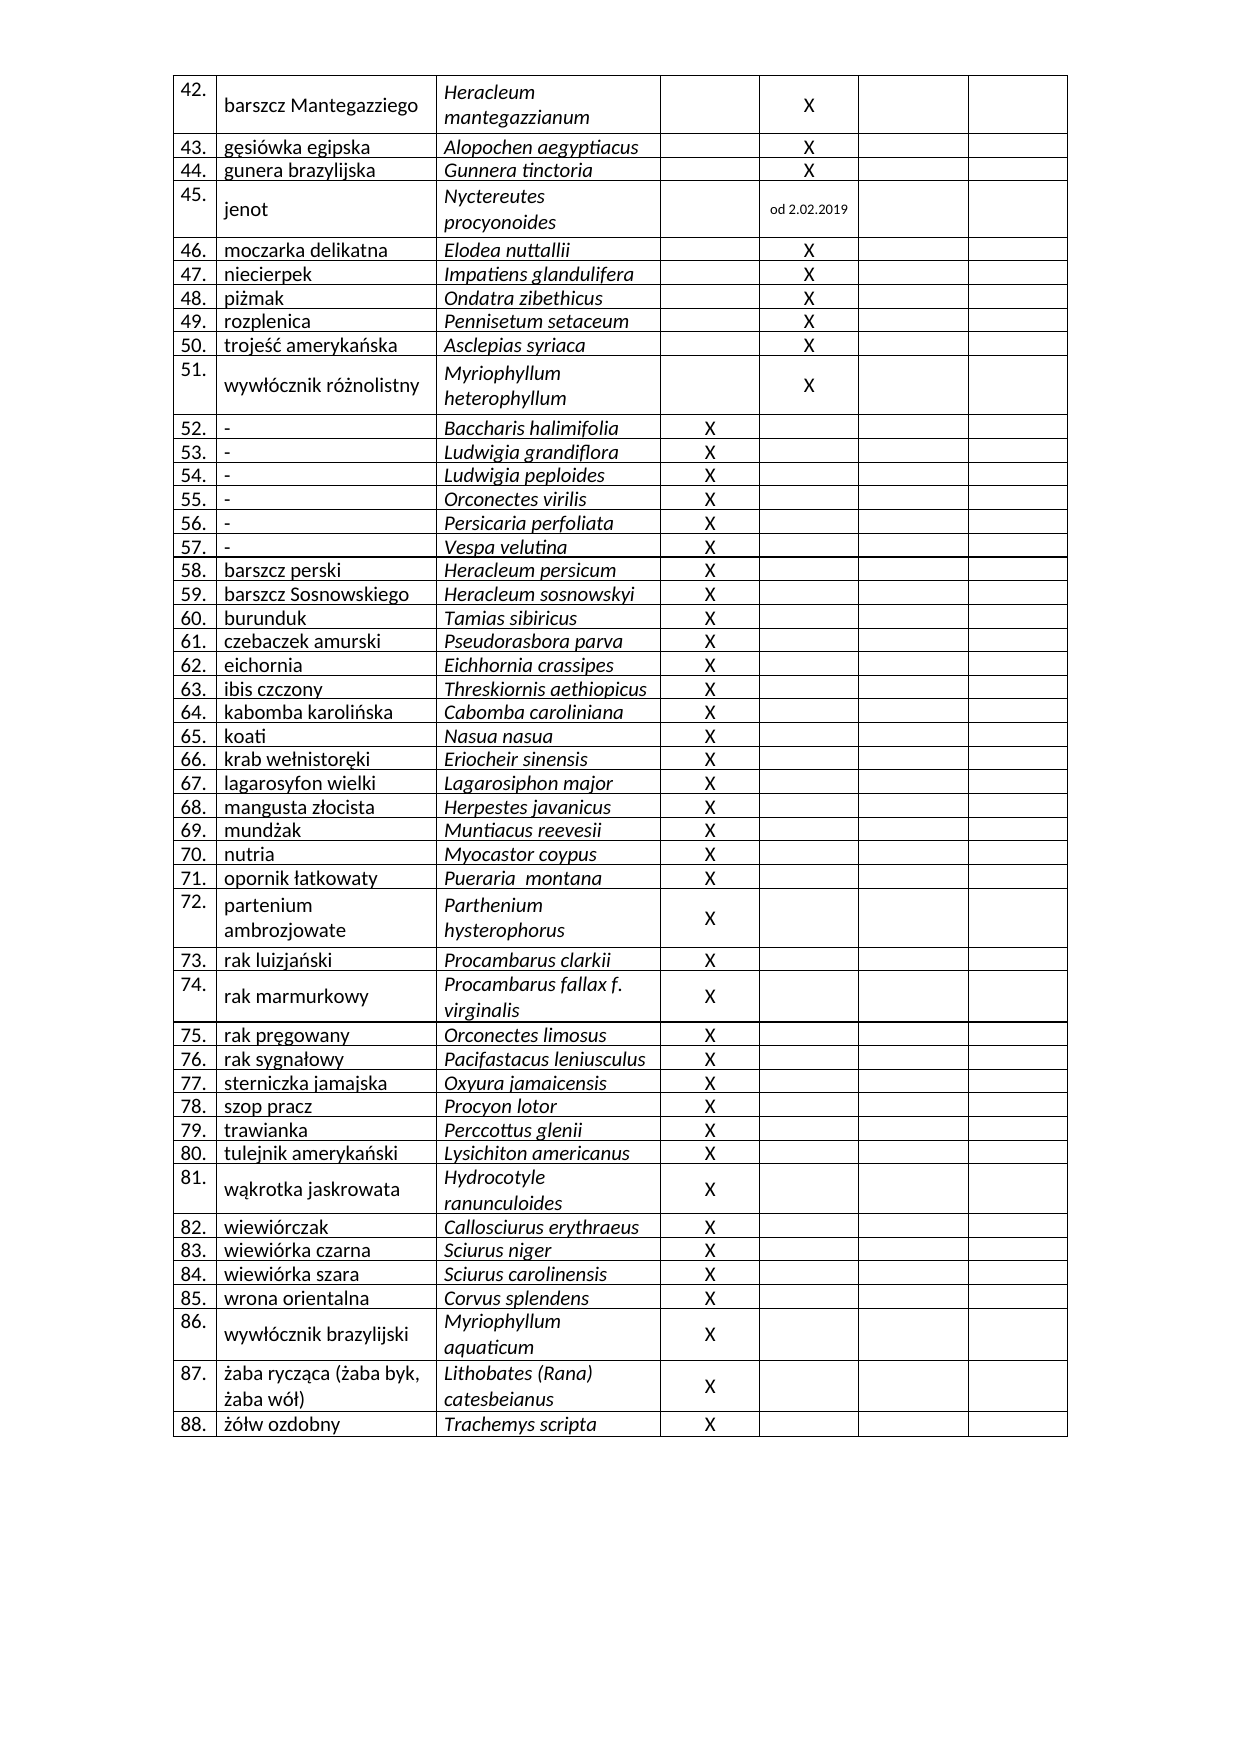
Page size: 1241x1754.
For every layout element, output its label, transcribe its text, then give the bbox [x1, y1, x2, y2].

table_cell [760, 463, 858, 485]
table_cell [969, 889, 1067, 947]
table_cell opornik łatkowaty [217, 865, 436, 887]
table_cell Sciurus niger [437, 1238, 660, 1260]
table_cell [969, 1117, 1067, 1139]
table_cell wrona orientalna [217, 1285, 436, 1308]
table_cell X [661, 486, 759, 509]
table_cell jenot [217, 181, 436, 237]
table_cell [859, 1238, 968, 1260]
table_cell [174, 948, 216, 970]
table_cell [174, 76, 216, 133]
table_cell [760, 794, 858, 817]
table_cell [174, 1412, 216, 1436]
table_cell [969, 1046, 1067, 1069]
table_cell X [661, 463, 759, 485]
table_cell mangusta złocista [217, 794, 436, 817]
table_cell [969, 865, 1067, 887]
table_cell [969, 948, 1067, 970]
table_cell Persicaria perfoliata [437, 510, 660, 533]
table_cell piżmak [217, 285, 436, 308]
table_cell eichornia gruboogonkowa [217, 652, 436, 675]
table_cell [969, 534, 1067, 556]
table_cell X [661, 818, 759, 840]
table_cell X [661, 1093, 759, 1116]
table_cell [174, 261, 216, 284]
table_cell sterniczka jamajska [217, 1070, 436, 1092]
table_cell szop pracz [217, 1093, 436, 1116]
table_cell X [661, 1261, 759, 1284]
table_cell Ludwigia grandiflora [437, 439, 660, 462]
table_cell - [217, 439, 436, 462]
table_cell [174, 356, 216, 414]
table_cell [174, 971, 216, 1021]
table_cell [859, 676, 968, 698]
table_cell - [217, 486, 436, 509]
table_cell [174, 794, 216, 817]
table_cell [174, 889, 216, 947]
table_cell [859, 510, 968, 533]
table_cell [969, 76, 1067, 133]
table_cell Oxyura jamaicensis [437, 1070, 660, 1092]
table_cell Parthenium hysterophorus [437, 889, 660, 947]
table_cell [969, 1309, 1067, 1359]
table_cell [859, 486, 968, 509]
table_cell [859, 1023, 968, 1045]
table_cell [760, 723, 858, 746]
table_cell Threskiornis aethiopicus [437, 676, 660, 698]
table_cell [174, 463, 216, 485]
table_cell [859, 76, 968, 133]
table_cell Heracleum persicum [437, 558, 660, 580]
table_cell [859, 1214, 968, 1237]
table_cell [969, 558, 1067, 580]
table_cell X [661, 605, 759, 627]
table_cell X [760, 158, 858, 180]
table_cell mundżak [217, 818, 436, 840]
table_cell X [661, 699, 759, 722]
table_cell rozplenica szczecinkowata [217, 309, 436, 331]
table_cell [174, 581, 216, 604]
table_cell [969, 1238, 1067, 1260]
table_cell czebaczek amurski [217, 629, 436, 651]
table_cell [969, 723, 1067, 746]
table_cell [760, 1309, 858, 1359]
table_cell [859, 534, 968, 556]
table_cell wiewiórczak rdzawobrzuchy [217, 1214, 436, 1237]
table_cell rak sygnałowy (kalifornijski) [217, 1046, 436, 1069]
table_cell [969, 794, 1067, 817]
table_cell [760, 652, 858, 675]
table_cell Hydrocotyle ranunculoides [437, 1164, 660, 1213]
table_cell żaba rycząca (żaba byk, żaba wół) [217, 1361, 436, 1411]
table_cell tulejnik amerykański [217, 1141, 436, 1163]
table_cell X [661, 865, 759, 887]
table_cell [174, 238, 216, 260]
table_cell Lithobates (Rana) catesbeianus [437, 1361, 660, 1411]
table_cell trawianka [217, 1117, 436, 1139]
table_cell [661, 332, 759, 355]
table_cell Vespa velutina nigrithorax [437, 534, 660, 556]
table_cell X [661, 770, 759, 793]
table_cell Alopochen aegyptiacus [437, 134, 660, 157]
table_cell Heracleum mantegazzianum [437, 76, 660, 133]
table_cell [969, 1141, 1067, 1163]
table_cell [859, 1141, 968, 1163]
table_cell Pseudorasbora parva [437, 629, 660, 651]
table_cell [661, 134, 759, 157]
table_cell [760, 1141, 858, 1163]
table_cell [859, 1309, 968, 1359]
table_cell [859, 158, 968, 180]
table_cell [760, 1093, 858, 1116]
table_cell [174, 605, 216, 627]
table_cell [859, 629, 968, 651]
table_cell Lagarosiphon major [437, 770, 660, 793]
table_cell [760, 948, 858, 970]
table_cell [174, 1023, 216, 1045]
table_cell [859, 948, 968, 970]
table_cell [859, 439, 968, 462]
table_cell [969, 652, 1067, 675]
table_cell - [217, 415, 436, 438]
table_cell barszcz perski [217, 558, 436, 580]
table_cell Nasua nasua [437, 723, 660, 746]
table_cell [859, 1361, 968, 1411]
table_cell [174, 1164, 216, 1213]
table_cell [760, 841, 858, 864]
table_cell [859, 1117, 968, 1139]
table_cell [969, 1214, 1067, 1237]
table_cell X [661, 415, 759, 438]
table_cell [969, 1093, 1067, 1116]
table_cell [760, 1261, 858, 1284]
table_cell X [760, 285, 858, 308]
table_cell X [760, 76, 858, 133]
table_cell [174, 841, 216, 864]
table_cell [661, 158, 759, 180]
table_cell barszcz Sosnowskiego [217, 581, 436, 604]
table_cell [969, 818, 1067, 840]
table_cell X [661, 676, 759, 698]
table_cell X [661, 629, 759, 651]
table_cell X [661, 948, 759, 970]
table_cell [859, 723, 968, 746]
table_cell Pueraria montana [437, 865, 660, 887]
table_cell [760, 818, 858, 840]
table_cell Heracleum sosnowskyi [437, 581, 660, 604]
table_cell [969, 841, 1067, 864]
table_cell barszcz Mantegazziego [217, 76, 436, 133]
table_cell Impatiens glandulifera [437, 261, 660, 284]
table_cell [174, 134, 216, 157]
table_cell [760, 1023, 858, 1045]
table_cell [174, 1285, 216, 1308]
table_cell [859, 652, 968, 675]
table_cell [760, 971, 858, 1021]
table_cell [859, 181, 968, 237]
table_cell [859, 415, 968, 438]
table_cell X [661, 1238, 759, 1260]
table_cell Myriophyllum aquaticum [437, 1309, 660, 1359]
table_cell Herpestes javanicus [437, 794, 660, 817]
table_cell wywłócznik brazylijski [217, 1309, 436, 1359]
table_cell Ondatra zibethicus [437, 285, 660, 308]
table_cell X [661, 1164, 759, 1213]
table_cell [760, 1164, 858, 1213]
table_cell żółw ozdobny [217, 1412, 436, 1436]
table_cell lagarosyfon wielki [217, 770, 436, 793]
table_cell [760, 1285, 858, 1308]
table_cell Perccottus glenii [437, 1117, 660, 1139]
table_cell [969, 181, 1067, 237]
table_cell X [661, 652, 759, 675]
table_cell Baccharis halimifolia [437, 415, 660, 438]
table_cell [174, 534, 216, 556]
table_cell X [661, 1117, 759, 1139]
table_cell X [661, 534, 759, 556]
table_cell X [760, 309, 858, 331]
table_cell [174, 747, 216, 769]
table_cell [760, 558, 858, 580]
table_cell [174, 770, 216, 793]
table_cell [174, 629, 216, 651]
table_cell X [760, 134, 858, 157]
table_cell [969, 285, 1067, 308]
table_cell ibis czczony [217, 676, 436, 698]
table_cell [859, 889, 968, 947]
table_cell [174, 723, 216, 746]
table_cell [969, 356, 1067, 414]
table_cell [174, 1117, 216, 1139]
table_cell X [661, 558, 759, 580]
table_cell X [661, 1361, 759, 1411]
table_cell [174, 285, 216, 308]
table_cell [969, 463, 1067, 485]
table_cell [661, 261, 759, 284]
table_cell krab wełnistoręki (wełnistoszczypcy) [217, 747, 436, 769]
table_cell X [661, 1023, 759, 1045]
table_cell [174, 1309, 216, 1359]
table_cell [969, 486, 1067, 509]
table_cell nutria [217, 841, 436, 864]
table_cell [969, 1361, 1067, 1411]
table_cell [859, 309, 968, 331]
table_cell [859, 865, 968, 887]
table_cell [969, 332, 1067, 355]
table_cell [859, 1093, 968, 1116]
table_cell X [661, 1070, 759, 1092]
table_cell X [661, 723, 759, 746]
table_cell [174, 439, 216, 462]
table_cell [760, 510, 858, 533]
table_cell Orconectes limosus [437, 1023, 660, 1045]
table_cell - [217, 463, 436, 485]
table_cell [969, 238, 1067, 260]
table_cell X [661, 581, 759, 604]
table_cell Trachemys scripta [437, 1412, 660, 1436]
table_cell [969, 676, 1067, 698]
table_cell rak luizjański [217, 948, 436, 970]
table_cell [969, 699, 1067, 722]
table_cell [760, 889, 858, 947]
table_cell [859, 356, 968, 414]
table_cell [760, 747, 858, 769]
table_cell [174, 1261, 216, 1284]
table_cell [760, 581, 858, 604]
table_cell trojeść amerykańska [217, 332, 436, 355]
table_cell rak pręgowany (amerykański) [217, 1023, 436, 1045]
table_cell [661, 309, 759, 331]
table_cell [174, 415, 216, 438]
table_cell [859, 134, 968, 157]
table_cell [760, 534, 858, 556]
table_cell [174, 652, 216, 675]
table_cell [760, 865, 858, 887]
table_cell gęsiówka egipska [217, 134, 436, 157]
table_cell [859, 794, 968, 817]
table_cell [174, 486, 216, 509]
table_cell [859, 1412, 968, 1436]
table_cell [969, 770, 1067, 793]
table_cell [969, 971, 1067, 1021]
table_cell moczarka delikatna [217, 238, 436, 260]
table_cell [859, 841, 968, 864]
table_cell Lysichiton americanus [437, 1141, 660, 1163]
table_cell [859, 818, 968, 840]
table_cell Procambarus clarkii [437, 948, 660, 970]
table_cell [174, 818, 216, 840]
table_cell [174, 1070, 216, 1092]
table_cell [174, 865, 216, 887]
table_cell [760, 1117, 858, 1139]
table_cell [174, 309, 216, 331]
table_cell kabomba karolińska [217, 699, 436, 722]
table_cell wiewiórka szara [217, 1261, 436, 1284]
table_cell [859, 285, 968, 308]
table_cell Eriocheir sinensis [437, 747, 660, 769]
table_cell [174, 158, 216, 180]
table_cell [859, 238, 968, 260]
table_cell [661, 285, 759, 308]
table_cell Gunnera tinctoria [437, 158, 660, 180]
table_cell [969, 629, 1067, 651]
table_cell [760, 1361, 858, 1411]
table_cell [969, 747, 1067, 769]
table_cell [859, 1070, 968, 1092]
table_cell X [661, 510, 759, 533]
table_cell [760, 1412, 858, 1436]
table_cell X [760, 356, 858, 414]
table_cell burunduk [217, 605, 436, 627]
table_cell wywłócznik różnolistny [217, 356, 436, 414]
table_cell [174, 558, 216, 580]
table_cell [859, 699, 968, 722]
table_cell [969, 134, 1067, 157]
table_cell Pennisetum setaceum [437, 309, 660, 331]
table_cell [859, 1261, 968, 1284]
table_cell [969, 510, 1067, 533]
table_cell X [760, 238, 858, 260]
table_cell Procambarus fallax f. virginalis [437, 971, 660, 1021]
table_cell - [217, 534, 436, 556]
table_cell [969, 439, 1067, 462]
table_cell [859, 332, 968, 355]
table_cell [859, 558, 968, 580]
table_cell [969, 581, 1067, 604]
table_cell - [217, 510, 436, 533]
table_cell [760, 1238, 858, 1260]
table_cell [969, 309, 1067, 331]
table_cell koati [217, 723, 436, 746]
table_cell [969, 1023, 1067, 1045]
table_cell [174, 1361, 216, 1411]
table_cell [859, 1046, 968, 1069]
table_cell rak marmurkowy [217, 971, 436, 1021]
table_cell wąkrotka jaskrowata [217, 1164, 436, 1213]
table_cell Orconectes virilis [437, 486, 660, 509]
table_cell X [760, 332, 858, 355]
table_cell [760, 770, 858, 793]
table_cell [969, 1412, 1067, 1436]
table_cell [969, 1285, 1067, 1308]
table_cell Tamias sibiricus [437, 605, 660, 627]
table_cell Myocastor coypus [437, 841, 660, 864]
table_cell [760, 676, 858, 698]
table_cell [174, 181, 216, 237]
table_cell [174, 1141, 216, 1163]
table_cell X [661, 439, 759, 462]
table_cell Asclepias syriaca [437, 332, 660, 355]
table_cell [760, 629, 858, 651]
table_cell X [661, 747, 759, 769]
table_cell wiewiórka czarna [217, 1238, 436, 1260]
table_cell [969, 415, 1067, 438]
table_cell [969, 1261, 1067, 1284]
table_cell [174, 1093, 216, 1116]
table_cell partenium ambrozjowate [217, 889, 436, 947]
table_cell [661, 181, 759, 237]
table_cell [969, 158, 1067, 180]
table_cell [969, 605, 1067, 627]
table_cell [760, 486, 858, 509]
table_cell [174, 676, 216, 698]
table_cell X [661, 1309, 759, 1359]
table_cell Elodea nuttallii [437, 238, 660, 260]
table_cell Myriophyllum heterophyllum [437, 356, 660, 414]
table_cell [174, 510, 216, 533]
table_cell [969, 1164, 1067, 1213]
table_cell X [661, 1285, 759, 1308]
table_cell [174, 699, 216, 722]
table_cell Procyon lotor [437, 1093, 660, 1116]
table_cell [969, 261, 1067, 284]
table_cell [760, 439, 858, 462]
table_cell [174, 1046, 216, 1069]
table_cell [859, 261, 968, 284]
table_cell niecierpek gruczołowaty [217, 261, 436, 284]
table_cell X [661, 971, 759, 1021]
table_cell [969, 1070, 1067, 1092]
table_cell [174, 332, 216, 355]
table_cell Ludwigia peploides [437, 463, 660, 485]
table_cell Eichhornia crassipes [437, 652, 660, 675]
table_cell [760, 1046, 858, 1069]
table_cell [859, 605, 968, 627]
table_cell Callosciurus erythraeus [437, 1214, 660, 1237]
table_cell Sciurus carolinensis [437, 1261, 660, 1284]
table_cell X [661, 794, 759, 817]
table_cell [859, 1164, 968, 1213]
table_cell X [661, 1141, 759, 1163]
table_cell Muntiacus reevesii [437, 818, 660, 840]
table_cell [760, 699, 858, 722]
table_cell [760, 1070, 858, 1092]
table_cell Nyctereutes procyonoides [437, 181, 660, 237]
table_cell [760, 1214, 858, 1237]
table_cell [760, 415, 858, 438]
table_cell [760, 605, 858, 627]
table_cell X [661, 1412, 759, 1436]
table_cell [174, 1238, 216, 1260]
table_cell [859, 581, 968, 604]
table_cell [859, 770, 968, 793]
table_cell [661, 76, 759, 133]
table_cell [859, 971, 968, 1021]
table_cell X [661, 841, 759, 864]
table_cell X [661, 1214, 759, 1237]
table_cell od 2.02.2019 [760, 181, 858, 237]
table_cell gunera brazylijska [217, 158, 436, 180]
table_cell Corvus splendens [437, 1285, 660, 1308]
table_cell [661, 356, 759, 414]
table_cell X [661, 889, 759, 947]
table_cell [859, 463, 968, 485]
table_cell Cabomba caroliniana [437, 699, 660, 722]
table_cell Pacifastacus leniusculus [437, 1046, 660, 1069]
table_cell [174, 1214, 216, 1237]
table_cell [661, 238, 759, 260]
table_cell X [661, 1046, 759, 1069]
table_cell [859, 1285, 968, 1308]
table_cell [859, 747, 968, 769]
table_cell X [760, 261, 858, 284]
